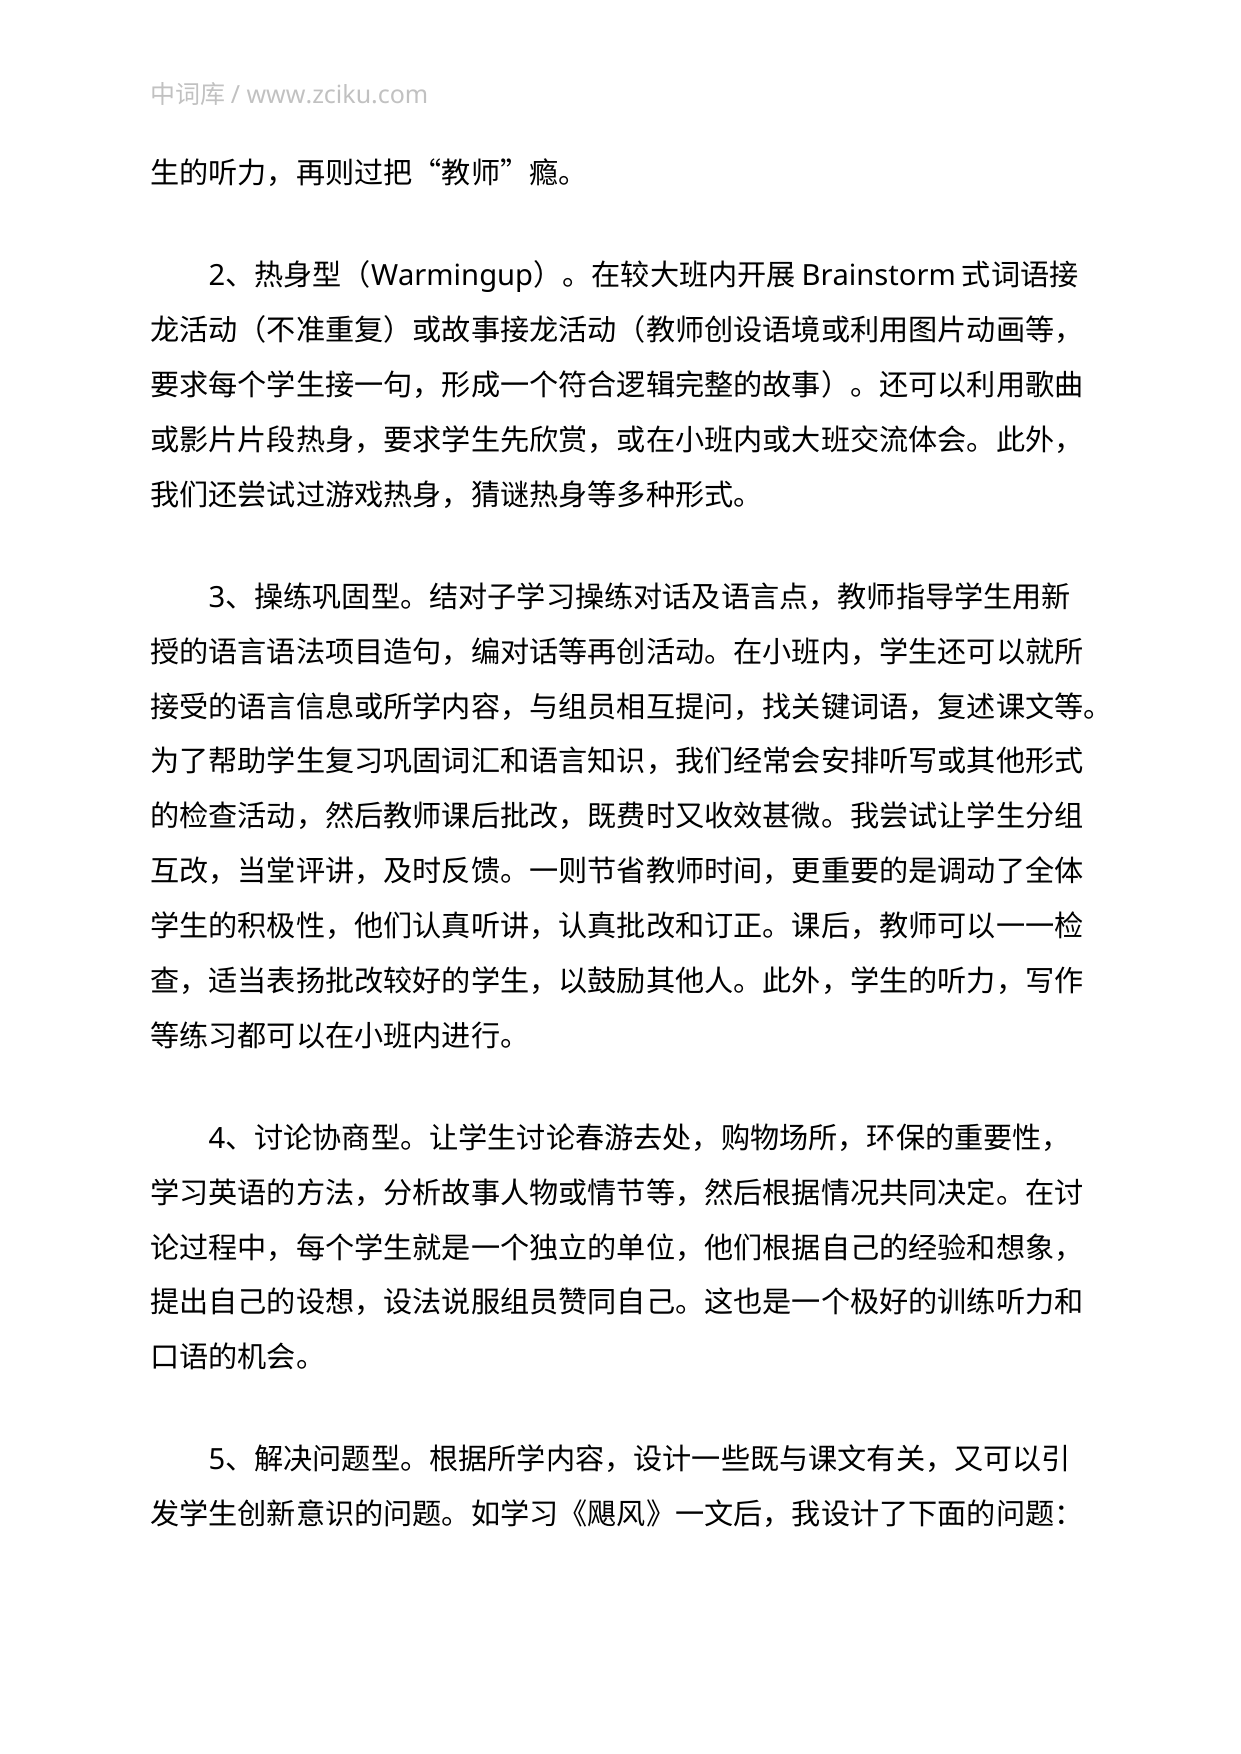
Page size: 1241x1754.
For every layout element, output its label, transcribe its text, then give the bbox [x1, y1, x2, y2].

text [150, 150, 1090, 192]
text 5、解决问题型。根据所学内容，设计一些既与课文有关，又可以引发学生创新意识的问题。如学习《飓风》一文后，我设计了下面的问题： [150, 1436, 1090, 1533]
text 4、讨论协商型。让学生讨论春游去处，购物场所，环保的重要性，学习英语的方法，分析故事人物或情节等，然后根据情况共同决定。在讨论过程中，每个学生就是一个独立的单位，他们根据自己的经验和想象，提出自己的设想，设法说服组员赞同自己。这也是一个极好的训练听力和口语的机会。 [150, 1114, 1090, 1376]
text 2、热身型（Warmingup）。在较大班内开展Brainstorm式词语接龙活动（不准重复）或故事接龙活动（教师创设语境或利用图片动画等，要求每个学生接一句，形成一个符合逻辑完整的故事）。还可以利用歌曲或影片片段热身，要求学生先欣赏，或在小班内或大班交流体会。此外，我们还尝试过游戏热身，猜谜热身等多种形式。 [150, 252, 1090, 514]
text 3、操练巩固型。结对子学习操练对话及语言点，教师指导学生用新授的语言语法项目造句，编对话等再创活动。在小班内，学生还可以就所接受的语言信息或所学内容，与组员相互提问，找关键词语，复述课文等。为了帮助学生复习巩固词汇和语言知识，我们经常会安排听写或其他形式的检查活动，然后教师课后批改，既费时又收效甚微。我尝试让学生分组互改，当堂评讲，及时反馈。一则节省教师时间，更重要的是调动了全体学生的积极性，他们认真听讲，认真批改和订正。课后，教师可以一一检查，适当表扬批改较好的学生，以鼓励其他人。此外，学生的听力，写作等练习都可以在小班内进行。 [150, 573, 1090, 1055]
